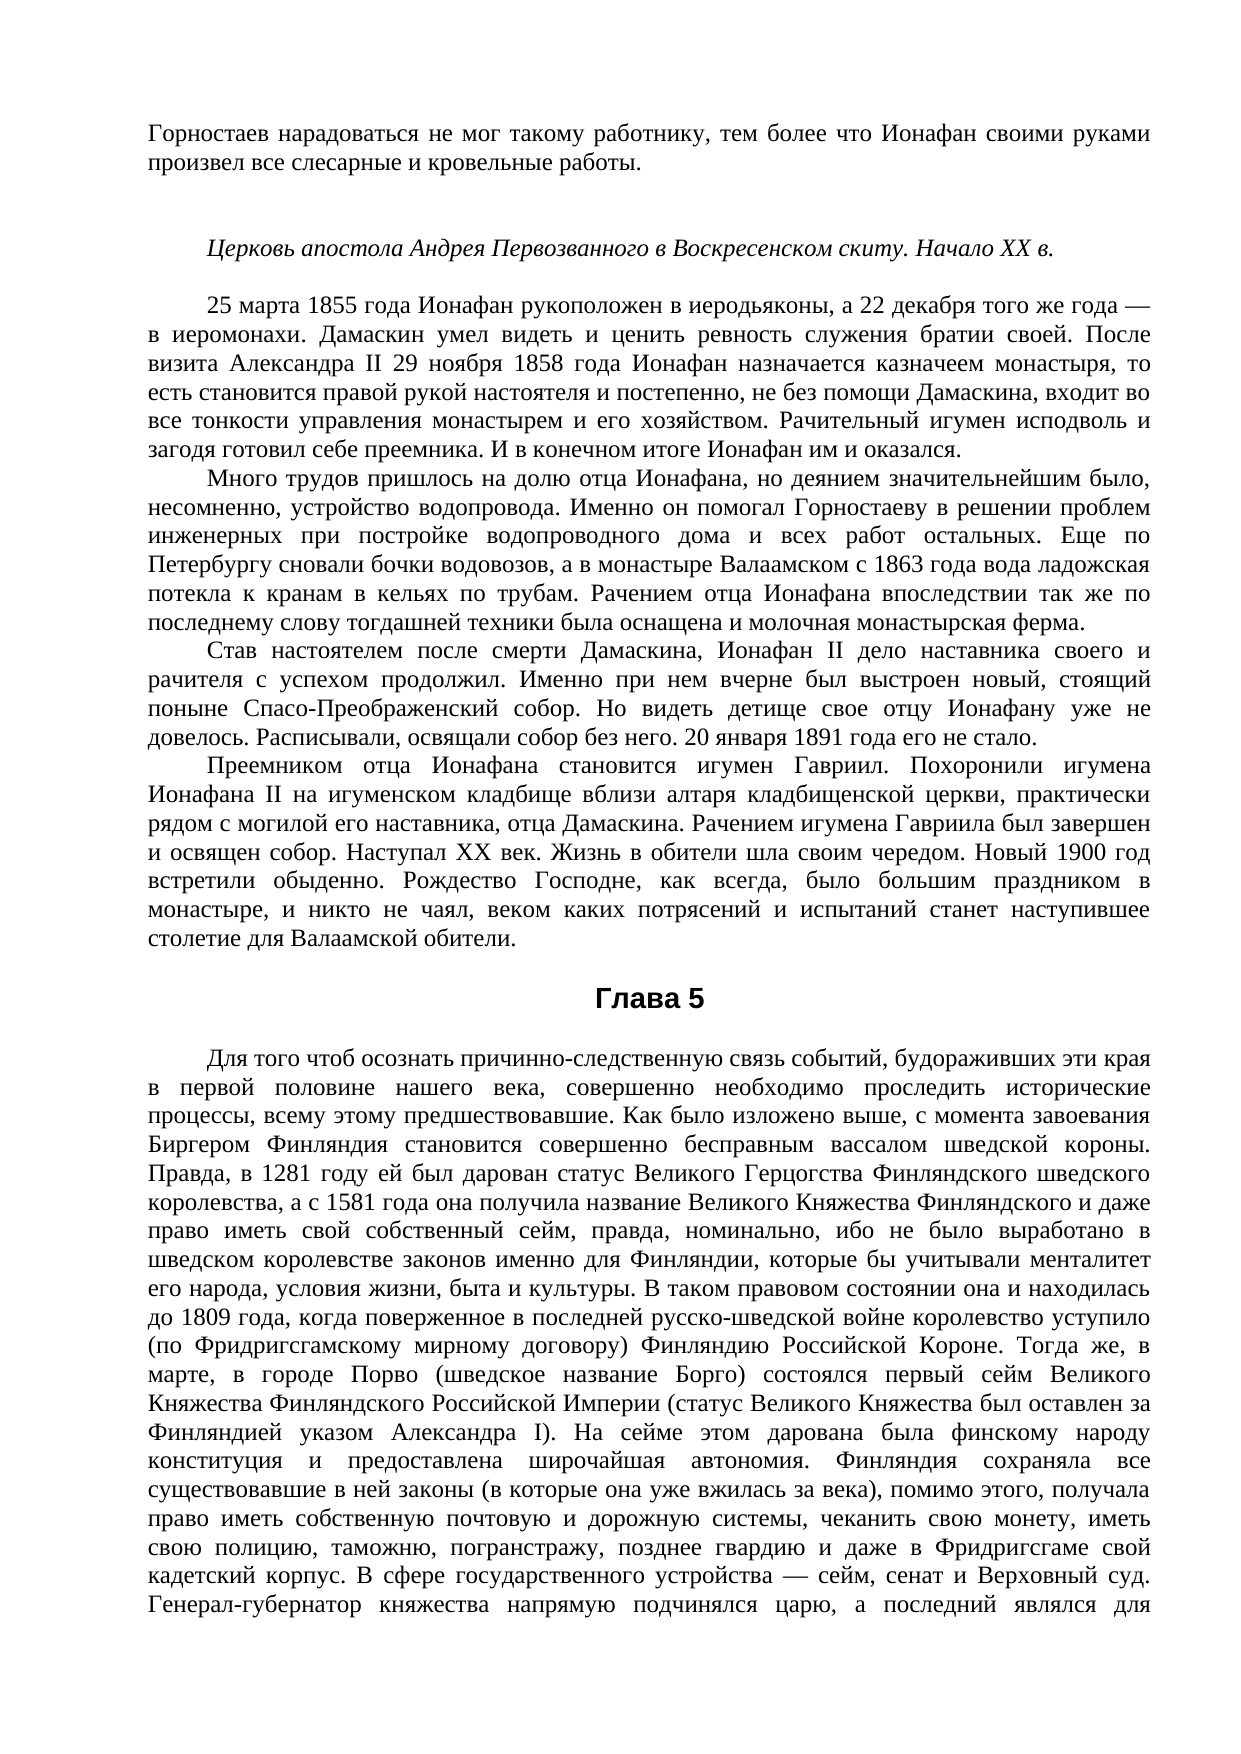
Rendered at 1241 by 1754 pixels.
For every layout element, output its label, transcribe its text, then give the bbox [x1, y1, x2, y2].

subtitle Глава 5 [148, 981, 1152, 1014]
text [148, 118, 1152, 176]
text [148, 1043, 1152, 1618]
text Много трудов пришлось на долю отца Ионафана, но деянием значительнейшим было, несомненно, устройство водопровода. Именно он помогал Горностаеву в решении проблем инженерных при постройке водопроводного дома и всех работ остальных. Еще по Петербургу сновали бочки водовозов, а в монастыре Валаамском с 1863 года вода ладожская потекла к кранам в кельях по трубам. Рачением отца Ионафана впоследствии так же по последнему слову тогдашней техники была оснащена и молочная монастырская ферма. [148, 463, 1152, 636]
text Преемником отца Ионафана становится игумен Гавриил. Похоронили игумена Ионафана II на игуменском кладбище вблизи алтаря кладбищенской церкви, практически рядом с могилой его наставника, отца Дамаскина. Рачением игумена Гавриила был завершен и освящен собор. Наступал XX век. Жизнь в обители шла своим чередом. Новый 1900 год встретили обыденно. Рождество Господне, как всегда, было большим праздником в монастыре, и никто не чаял, веком каких потрясений и испытаний станет наступившее столетие для Валаамской обители. [148, 751, 1152, 952]
text 25 марта 1855 года Ионафан рукоположен в иеродьяконы, а 22 декабря того же года — в иеромонахи. Дамаскин умел видеть и ценить ревность служения братии своей. После визита Александра II 29 ноября 1858 года Ионафан назначается казначеем монастыря, то есть становится правой рукой настоятеля и постепенно, не без помощи Дамаскина, входит во все тонкости управления монастырем и его хозяйством. Рачительный игумен исподволь и загодя готовил себе преемника. И в конечном итоге Ионафан им и оказался. [148, 291, 1152, 463]
text Церковь апостола Андрея Первозванного в Воскресенском скиту. Начало XX в. [148, 233, 1152, 262]
text Став настоятелем после смерти Дамаскина, Ионафан II дело наставника своего и рачителя с успехом продолжил. Именно при нем вчерне был выстроен новый, стоящий поныне Спасо-Преображенский собор. Но видеть детище свое отцу Ионафану уже не довелось. Расписывали, освящали собор без него. 20 января 1891 года его не стало. [148, 636, 1152, 751]
